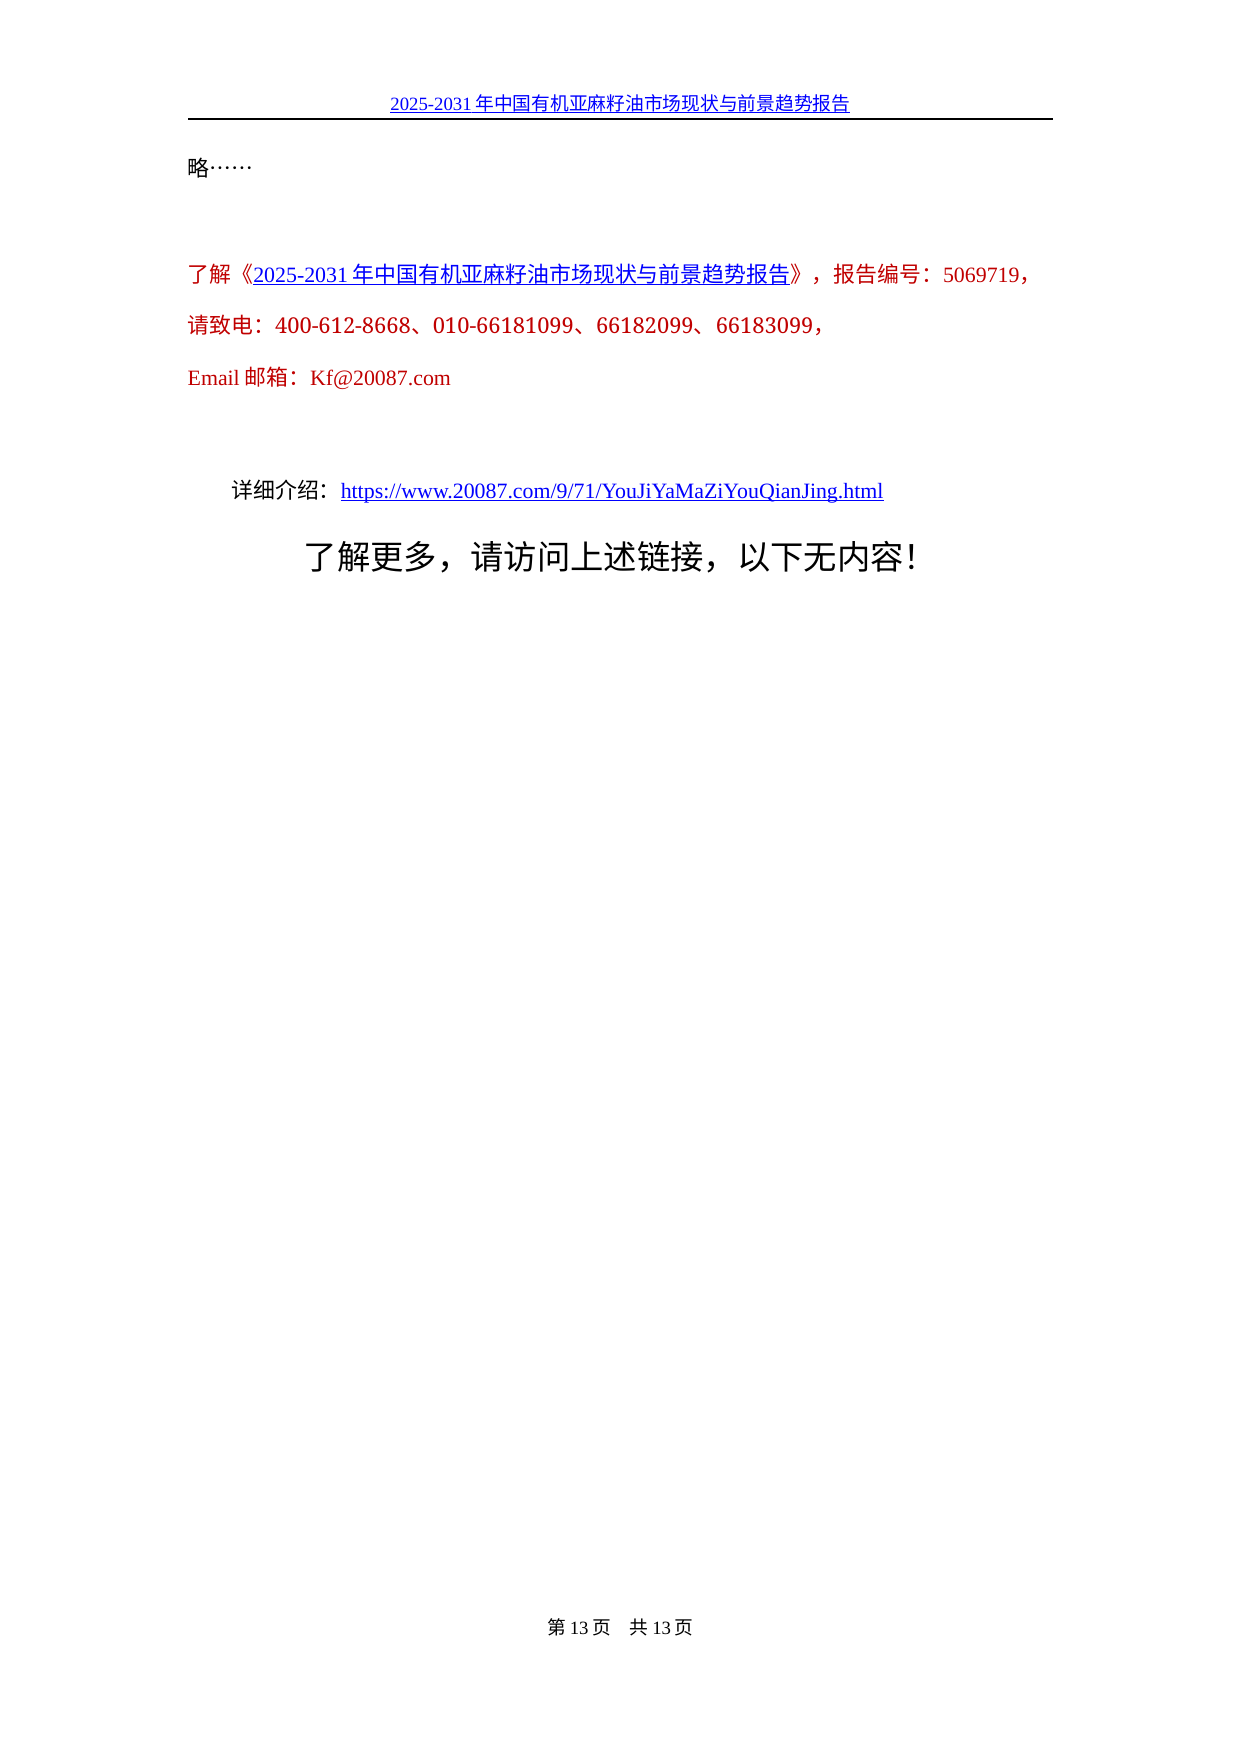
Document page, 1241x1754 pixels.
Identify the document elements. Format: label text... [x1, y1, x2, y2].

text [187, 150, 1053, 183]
text Email邮箱：Kf@20087.com [187, 360, 1053, 392]
text 请致电：400-612-8668、010-66181099、66182099、66183099， [187, 308, 1053, 341]
text 详细介绍：https://www.20087.com/9/71/YouJiYaMaZiYouQianJing.html [187, 473, 1053, 505]
text 了解《2025-2031年中国有机亚麻籽油市场现状与前景趋势报告》，报告编号：5069719， [187, 257, 1053, 289]
title 了解更多，请访问上述链接，以下无内容！ [187, 523, 1053, 588]
